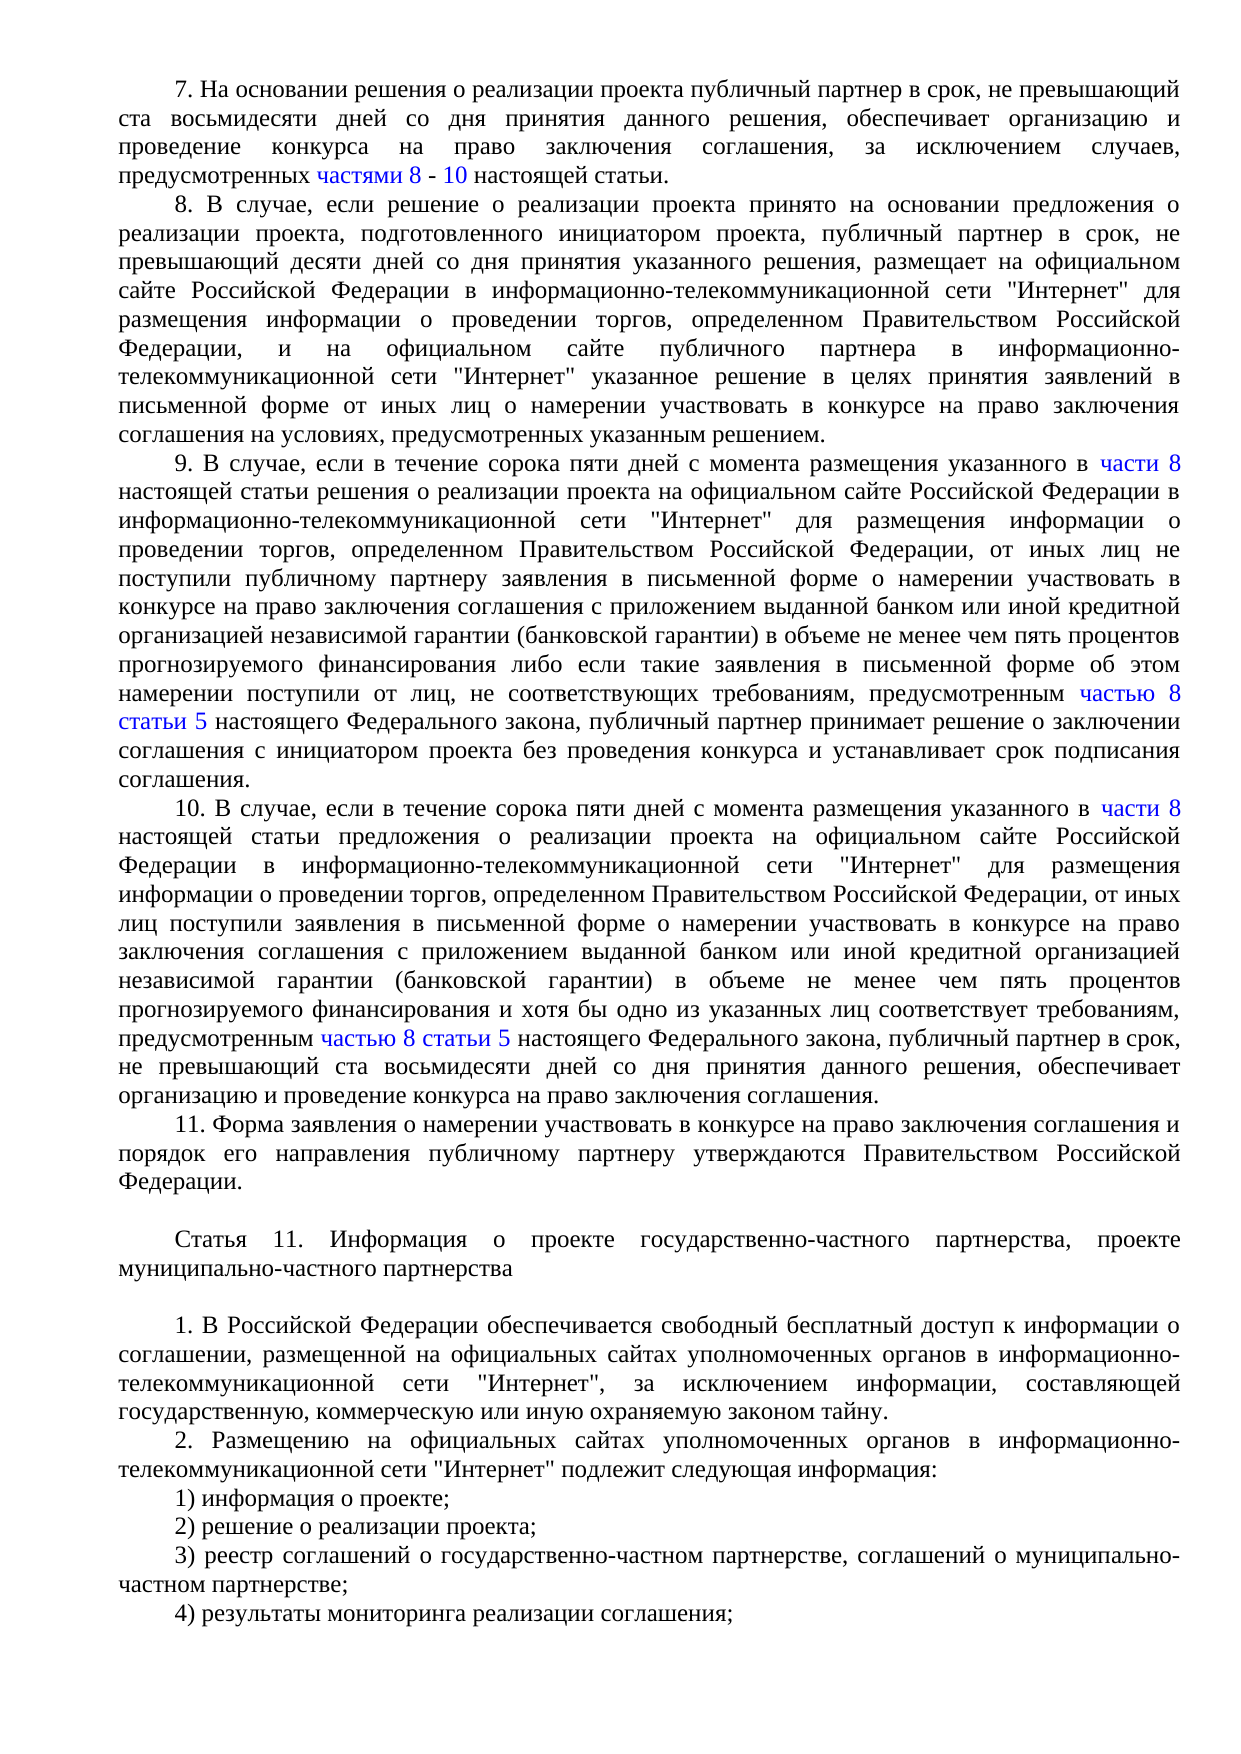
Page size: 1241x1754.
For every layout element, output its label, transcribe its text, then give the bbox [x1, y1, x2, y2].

text 2) решение о реализации проекта; [118, 1511, 1181, 1540]
text 11. Форма заявления о намерении участвовать в конкурсе на право заключения соглашения и порядок его направления публичному партнеру утверждаются Правительством Российской Федерации. [118, 1109, 1181, 1195]
text 4) результаты мониторинга реализации соглашения; [118, 1598, 1181, 1626]
text 2. Размещению на официальных сайтах уполномоченных органов в информационно-телекоммуникационной сети "Интернет" подлежит следующая информация: [118, 1425, 1181, 1483]
text 9. В случае, если в течение сорока пяти дней с момента размещения указанного в части 8 настоящей статьи решения о реализации проекта на официальном сайте Российской Федерации в информационно-телекоммуникационной сети "Интернет" для размещения информации о проведении торгов, определенном Правительством Российской Федерации, от иных лиц не поступили публичному партнеру заявления в письменной форме о намерении участвовать в конкурсе на право заключения соглашения с приложением выданной банком или иной кредитной организацией независимой гарантии (банковской гарантии) в объеме не менее чем пять процентов прогнозируемого финансирования либо если такие заявления в письменной форме об этом намерении поступили от лиц, не соответствующих требованиям, предусмотренным частью 8 статьи 5 настоящего Федерального закона, публичный партнер принимает решение о заключении соглашения с инициатором проекта без проведения конкурса и устанавливает срок подписания соглашения. [118, 448, 1181, 793]
text 7. На основании решения о реализации проекта публичный партнер в срок, не превышающий ста восьмидесяти дней со дня принятия данного решения, обеспечивает организацию и проведение конкурса на право заключения соглашения, за исключением случаев, предусмотренных частями 8 - 10 настоящей статьи. [118, 74, 1181, 189]
text 10. В случае, если в течение сорока пяти дней с момента размещения указанного в части 8 настоящей статьи предложения о реализации проекта на официальном сайте Российской Федерации в информационно-телекоммуникационной сети "Интернет" для размещения информации о проведении торгов, определенном Правительством Российской Федерации, от иных лиц поступили заявления в письменной форме о намерении участвовать в конкурсе на право заключения соглашения с приложением выданной банком или иной кредитной организацией независимой гарантии (банковской гарантии) в объеме не менее чем пять процентов прогнозируемого финансирования и хотя бы одно из указанных лиц соответствует требованиям, предусмотренным частью 8 статьи 5 настоящего Федерального закона, публичный партнер в срок, не превышающий ста восьмидесяти дней со дня принятия данного решения, обеспечивает организацию и проведение конкурса на право заключения соглашения. [118, 793, 1181, 1109]
text Статья 11. Информация о проекте государственно-частного партнерства, проекте муниципально-частного партнерства [118, 1224, 1181, 1281]
text 1) информация о проекте; [118, 1483, 1181, 1511]
text 3) реестр соглашений о государственно-частном партнерстве, соглашений о муниципально-частном партнерстве; [118, 1540, 1181, 1598]
text 1. В Российской Федерации обеспечивается свободный бесплатный доступ к информации о соглашении, размещенной на официальных сайтах уполномоченных органов в информационно-телекоммуникационной сети "Интернет", за исключением информации, составляющей государственную, коммерческую или иную охраняемую законом тайну. [118, 1310, 1181, 1425]
text 8. В случае, если решение о реализации проекта принято на основании предложения о реализации проекта, подготовленного инициатором проекта, публичный партнер в срок, не превышающий десяти дней со дня принятия указанного решения, размещает на официальном сайте Российской Федерации в информационно-телекоммуникационной сети "Интернет" для размещения информации о проведении торгов, определенном Правительством Российской Федерации, и на официальном сайте публичного партнера в информационно-телекоммуникационной сети "Интернет" указанное решение в целях принятия заявлений в письменной форме от иных лиц о намерении участвовать в конкурсе на право заключения соглашения на условиях, предусмотренных указанным решением. [118, 189, 1181, 448]
